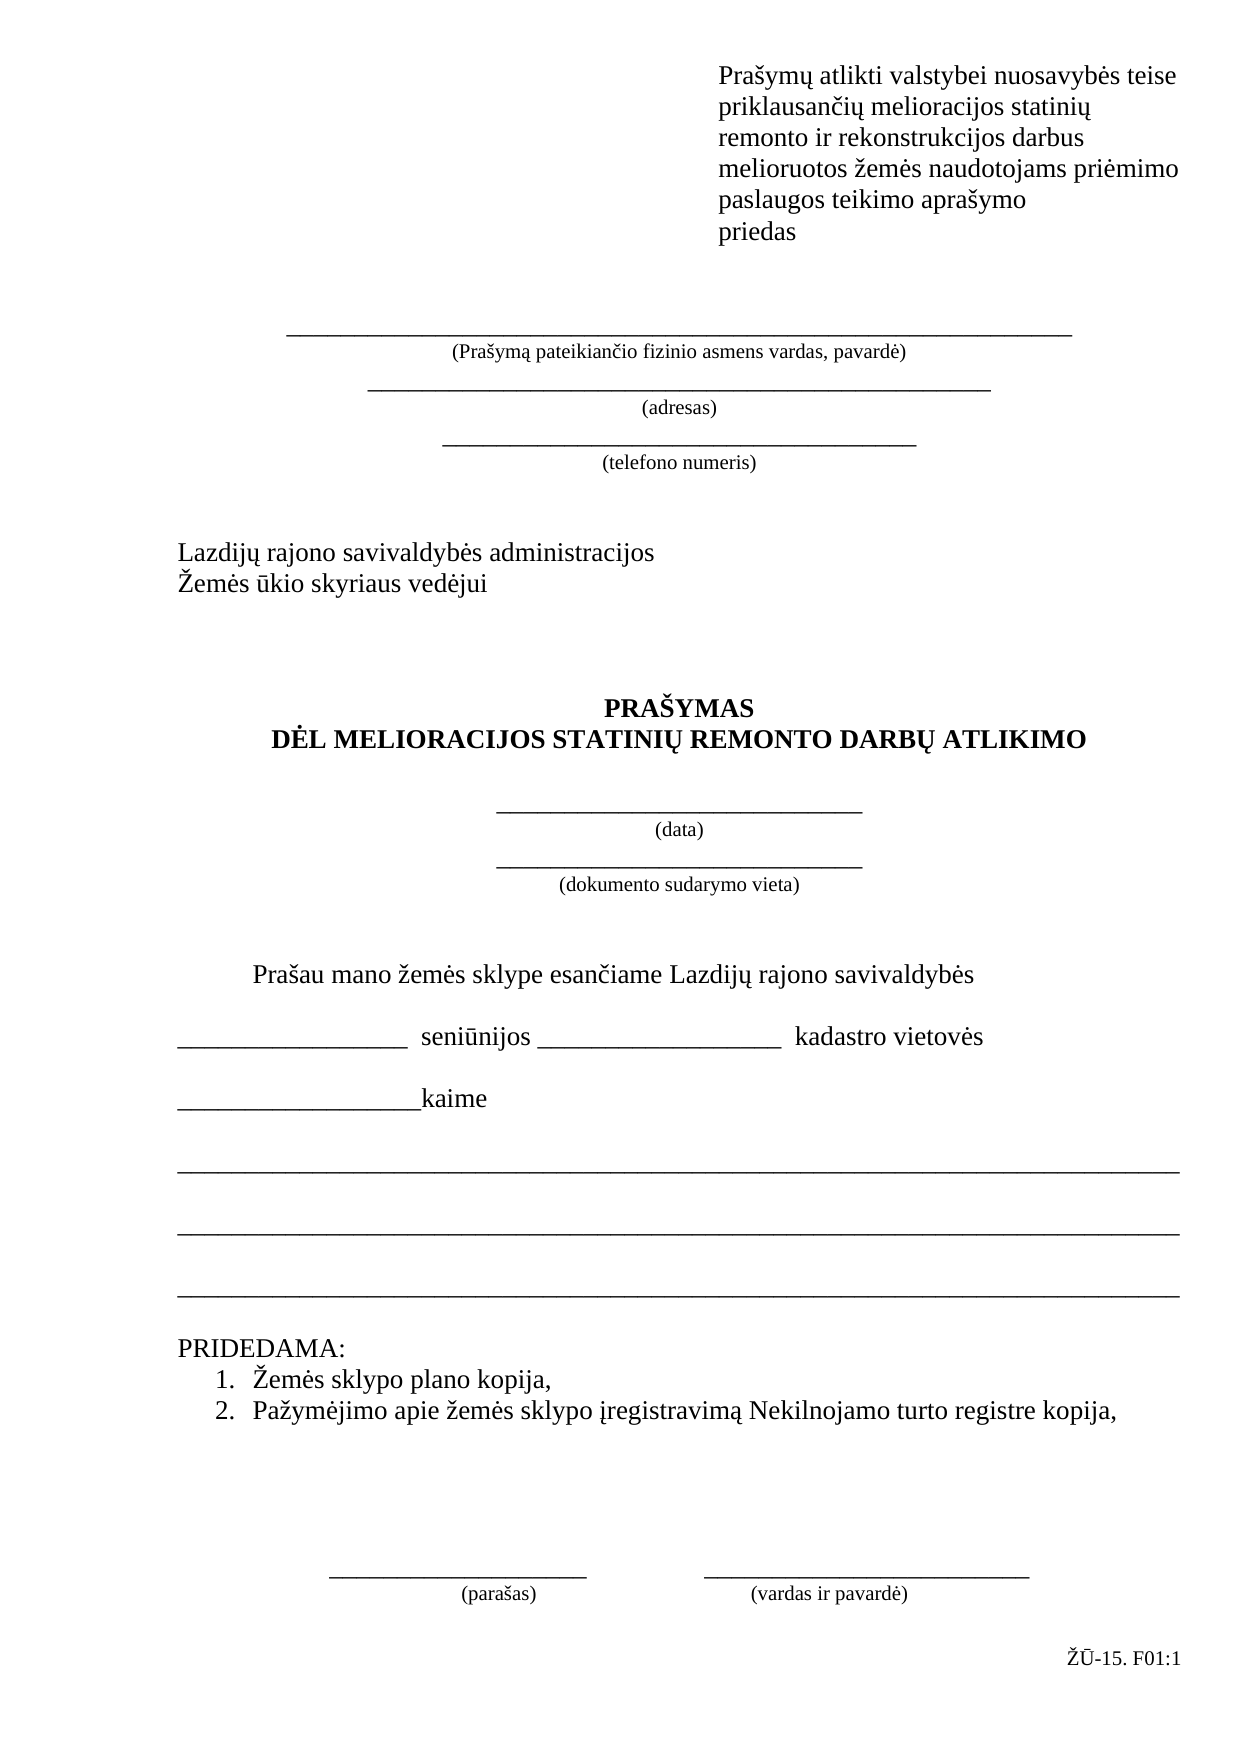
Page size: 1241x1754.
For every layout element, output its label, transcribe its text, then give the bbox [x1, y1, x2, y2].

text __________________kaime [177, 1083, 1181, 1114]
text Lazdijų rajono savivaldybės administracijos [177, 536, 1181, 567]
text Prašau mano žemės sklype esančiame Lazdijų rajono savivaldybės [177, 958, 1181, 989]
text ___________________ ________________________ [177, 1550, 1181, 1581]
text (parašas) (vardas ir pavardė) [177, 1581, 1181, 1605]
text PRAŠYMAS [177, 692, 1181, 723]
text _________________ seniūnijos __________________ kadastro vietovės [177, 1020, 1181, 1051]
text (data) [177, 816, 1181, 841]
text __________________________________________________________________________ [177, 1145, 1181, 1176]
list Žemės sklypo plano kopija, [215, 1363, 1181, 1394]
text ___________________________ [177, 841, 1181, 872]
text ___________________________ [177, 785, 1181, 816]
text Žemės ūkio skyriaus vedėjui [177, 567, 1181, 598]
text (telefono numeris) [177, 450, 1181, 474]
list Pažymėjimo apie žemės sklypo įregistravimą Nekilnojamo turto registre kopija, [215, 1394, 1181, 1425]
text ______________________________________________ [177, 363, 1181, 394]
text (dokumento sudarymo vieta) [177, 872, 1181, 896]
text __________________________________________________________________________ [177, 1207, 1181, 1238]
text (adresas) [177, 394, 1181, 419]
text ___________________________________ [177, 419, 1181, 450]
text PRIDEDAMA: [177, 1332, 1181, 1363]
text __________________________________________________________________________ [177, 1269, 1181, 1301]
text __________________________________________________________ [177, 308, 1181, 339]
text (Prašymą pateikiančio fizinio asmens vardas, pavardė) [177, 339, 1181, 363]
text DĖL MELIORACIJOS STATINIŲ REMONTO DARBŲ ATLIKIMO [177, 723, 1181, 754]
